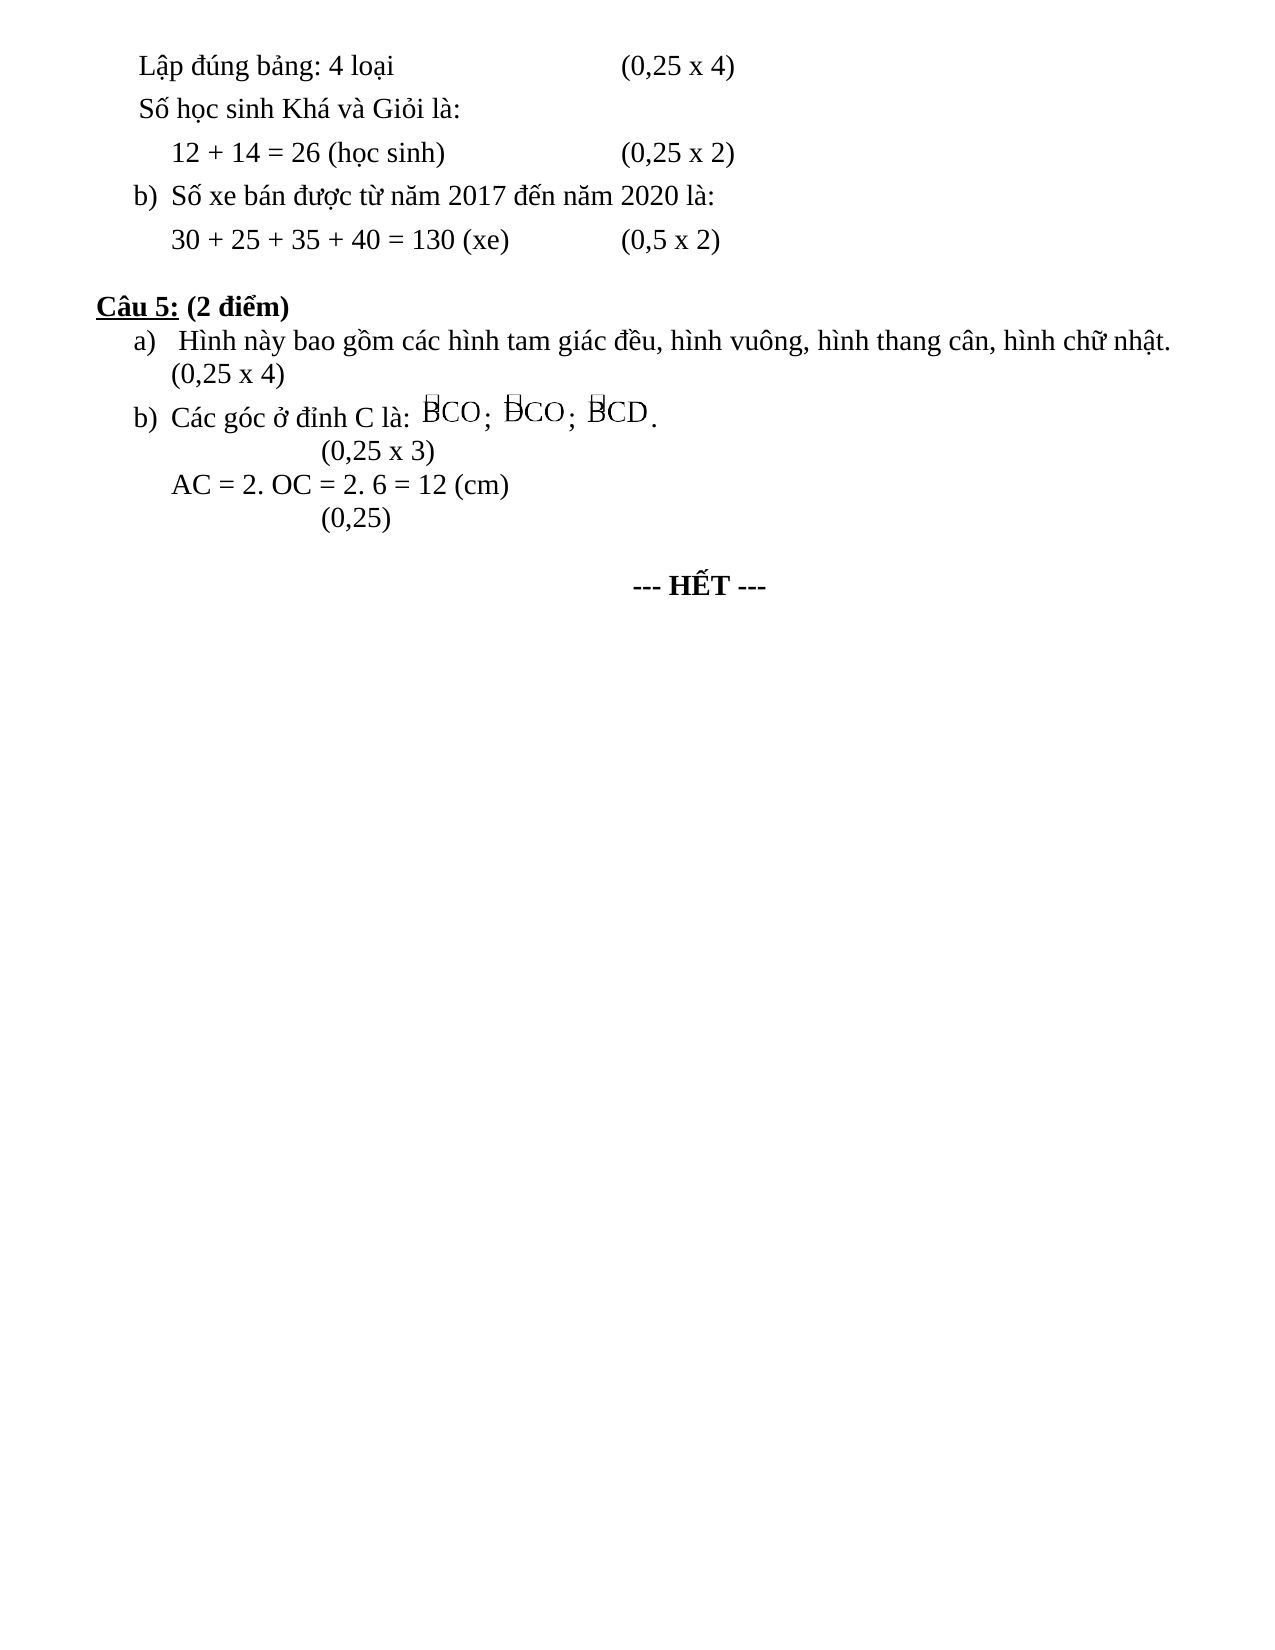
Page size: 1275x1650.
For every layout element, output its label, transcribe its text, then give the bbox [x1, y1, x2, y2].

text Số học sinh Khá và Giỏi là: [96, 91, 1228, 125]
list --- HẾT --- [171, 568, 1228, 601]
list AC = 2. OC = 2. 6 = 12 (cm) [171, 467, 1228, 501]
text Câu 5: (2 điểm) [96, 289, 1228, 323]
list Hình này bao gồm các hình tam giác đều, hình vuông, hình thang cân, hình chữ nhật. [133, 323, 1228, 356]
list Số xe bán được từ năm 2017 đến năm 2020 là: [133, 178, 1228, 212]
text 12 + 14 = 26 (học sinh) (0,25 x 2) [96, 135, 1228, 168]
text Lập đúng bảng: 4 loại (0,25 x 4) [96, 48, 1228, 81]
list 30 + 25 + 35 + 40 = 130 (xe) (0,5 x 2) [171, 222, 1228, 256]
list (0,25 x 3) [171, 433, 1228, 467]
list Các góc ở đỉnh C là: ; ; . [133, 390, 1228, 433]
list (0,25) [171, 501, 1228, 534]
list (0,25 x 4) [171, 356, 1228, 390]
